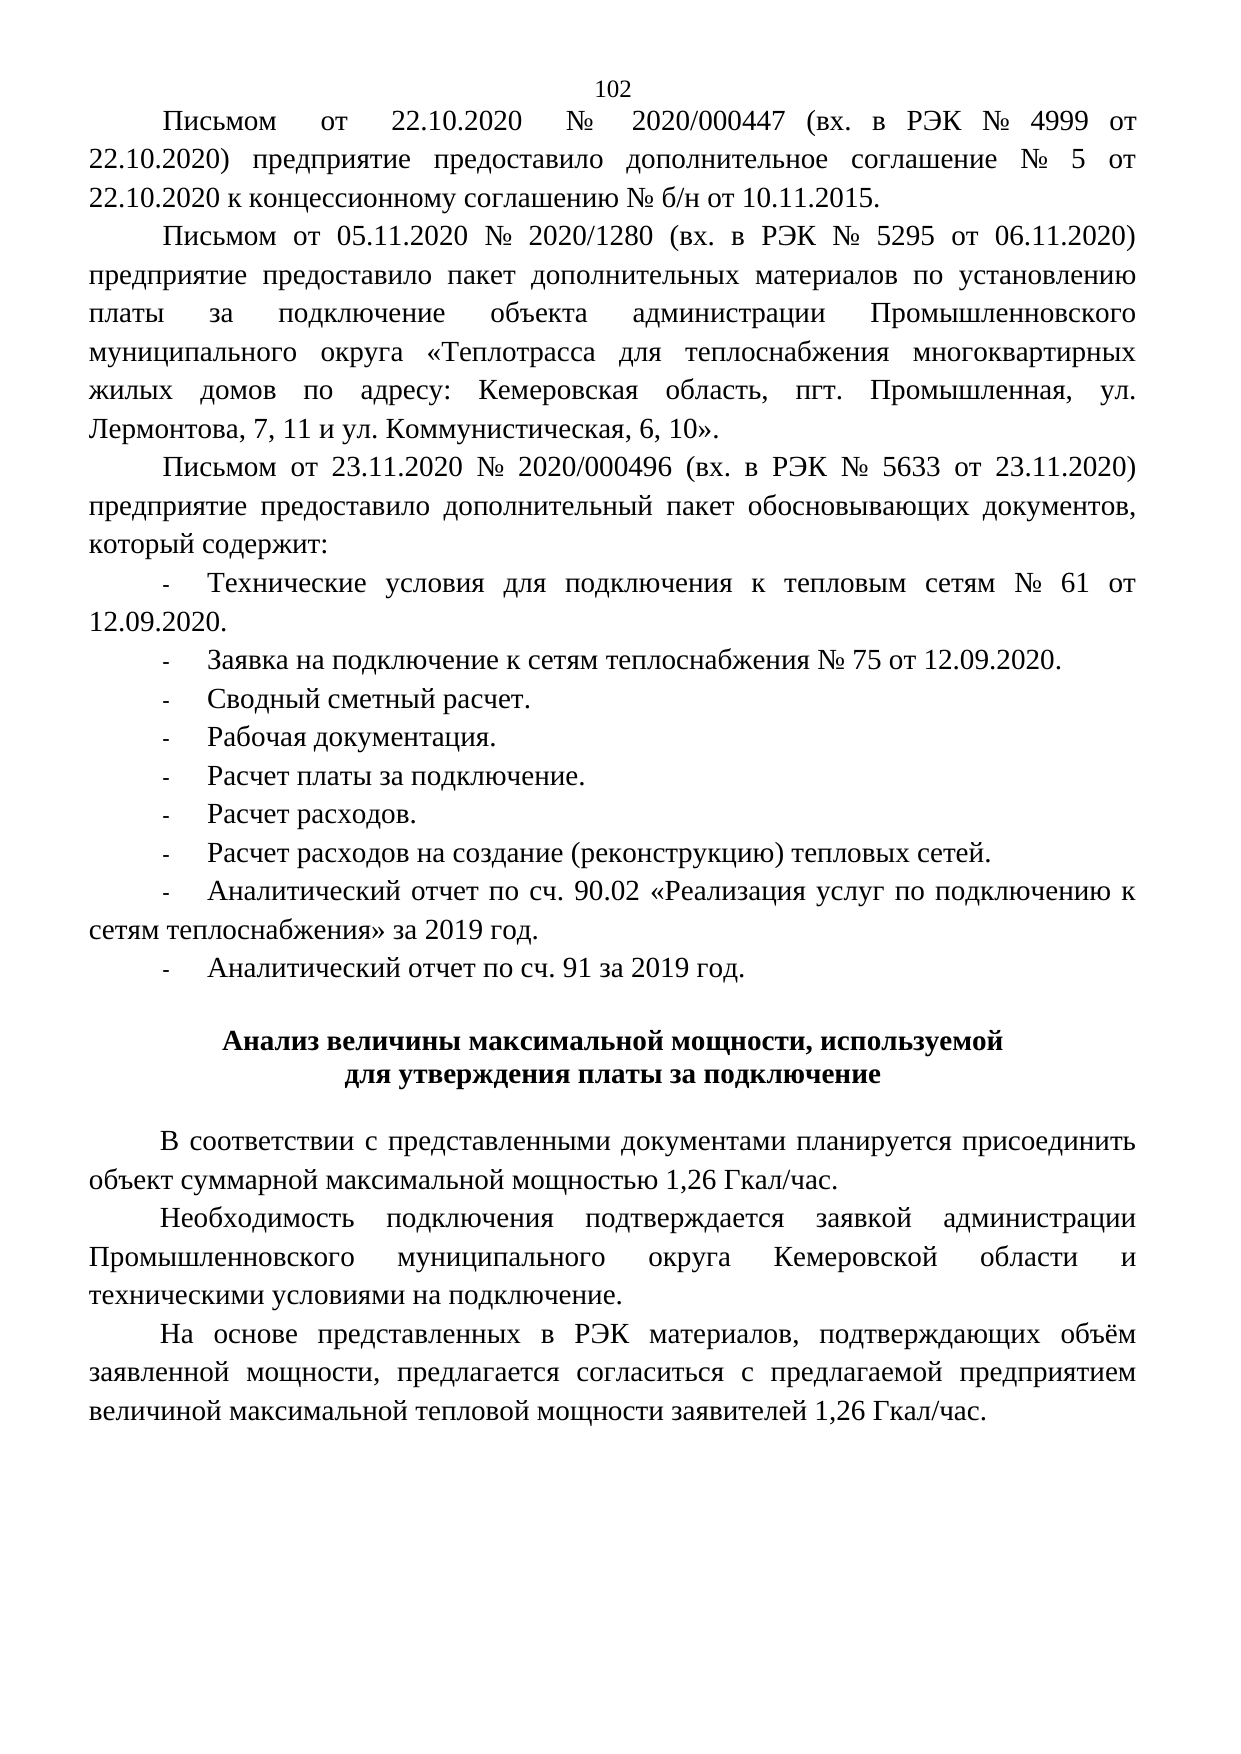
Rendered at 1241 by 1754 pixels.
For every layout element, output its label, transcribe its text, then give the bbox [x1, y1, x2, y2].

list Расчет расходов. [89, 796, 1137, 830]
list Расчет платы за подключение. [89, 758, 1137, 791]
list Расчет расходов на создание (реконструкцию) тепловых сетей. [89, 835, 1137, 868]
list Заявка на подключение к сетям теплоснабжения № 75 от 12.09.2020. [89, 642, 1137, 676]
text Письмом от 05.11.2020 № 2020/1280 (вх. в РЭК № 5295 от 06.11.2020) предприятие предоставило пакет дополнительных материалов по установлению платы за подключение объекта администрации Промышленновского муниципального округа «Теплотрасса для теплоснабжения многоквартирных жилых домов по адресу: Кемеровская область, пгт. Промышленная, ул. Лермонтова, 7, 11 и ул. Коммунистическая, 6, 10». [89, 218, 1137, 444]
list Рабочая документация. [89, 719, 1137, 753]
text Необходимость подключения подтверждается заявкой администрации Промышленновского муниципального округа Кемеровской области и техническими условиями на подключение. [89, 1200, 1137, 1311]
list Сводный сметный расчет. [89, 681, 1137, 714]
text В соответствии с представленными документами планируется присоединить объект суммарной максимальной мощностью 1,26 Гкал/час. [89, 1123, 1137, 1195]
text Анализ величины максимальной мощности, используемой [89, 1023, 1137, 1056]
list Аналитический отчет по сч. 91 за 2019 год. [89, 951, 1137, 984]
text Письмом от 22.10.2020 № 2020/000447 (вх. в РЭК № 4999 от 22.10.2020) предприятие предоставило дополнительное соглашение № 5 от 22.10.2020 к концессионному соглашению № б/н от 10.11.2015. [89, 103, 1137, 213]
text Письмом от 23.11.2020 № 2020/000496 (вх. в РЭК № 5633 от 23.11.2020) предприятие предоставило дополнительный пакет обосновывающих документов, который содержит: [89, 449, 1137, 560]
list Технические условия для подключения к тепловым сетям № 61 от 12.09.2020. [89, 565, 1137, 637]
text для утверждения платы за подключение [89, 1056, 1137, 1090]
text На основе представленных в РЭК материалов, подтверждающих объём заявленной мощности, предлагается согласиться с предлагаемой предприятием величиной максимальной тепловой мощности заявителей 1,26 Гкал/час. [89, 1316, 1137, 1427]
list Аналитический отчет по сч. 90.02 «Реализация услуг по подключению к сетям теплоснабжения» за 2019 год. [89, 873, 1137, 946]
